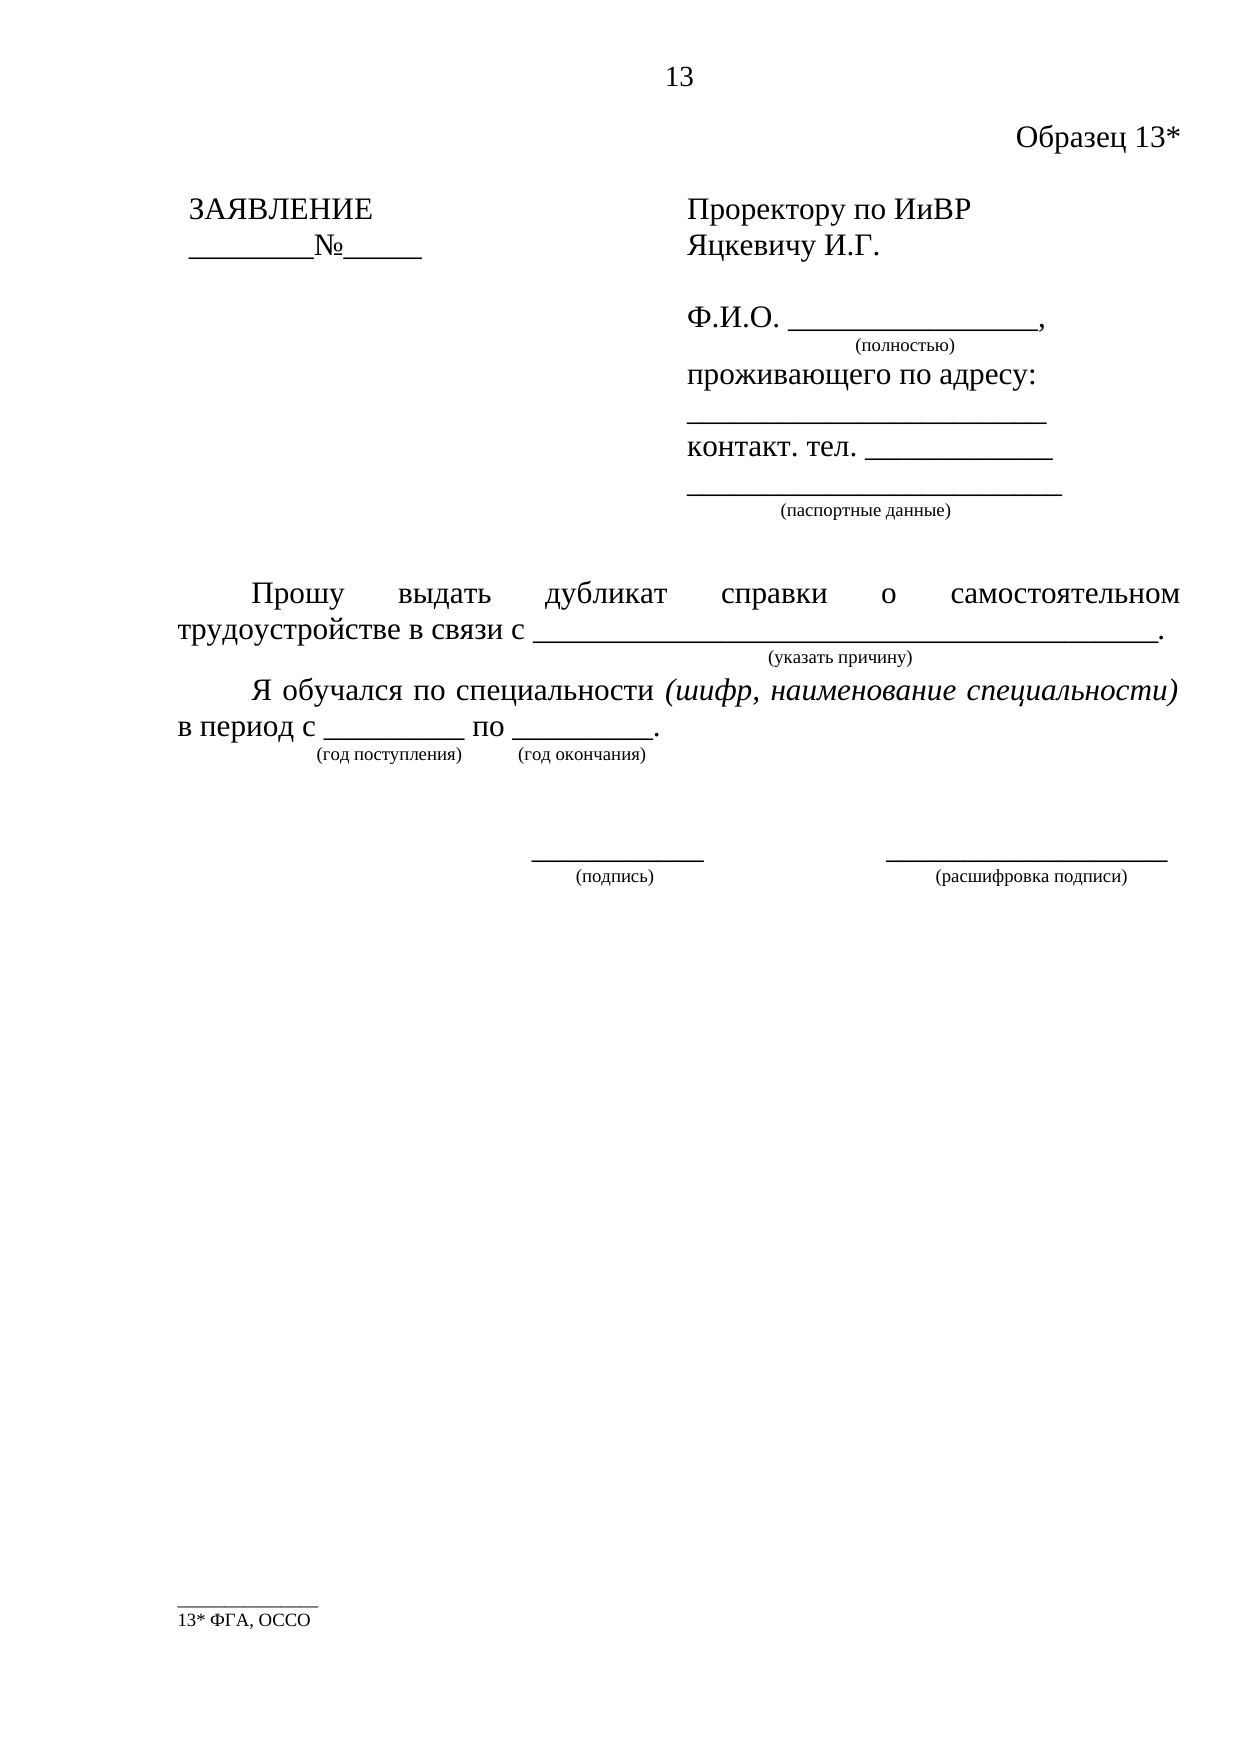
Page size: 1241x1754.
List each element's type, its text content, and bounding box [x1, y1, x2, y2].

text _______________ [177, 1587, 1181, 1609]
text Прошу выдать дубликат справки о самостоятельном трудоустройстве в связи с ________________________________________. [177, 574, 1181, 646]
text (год поступления) (год окончания) [177, 743, 1181, 764]
text 13* ФГА, ОССО [177, 1609, 1181, 1631]
text (указать причину) [177, 646, 1181, 668]
text Я обучался по специальности (шифр, наименование специальности) в период с _________ по _________. [177, 671, 1181, 743]
text (подпись) (расшифровка подписи) [177, 865, 1181, 887]
table_header Проректору по ИиВР Яцкевичу И.Г. Ф.И.О. ________________, (полностью) проживающего по адресу: _______________________ контакт. тел. ____________ ________________________ (паспортные данные) [676, 190, 1174, 521]
text ___________ __________________ [177, 829, 1181, 865]
table_header ЗАЯВЛЕНИЕ ________№_____ [177, 190, 676, 521]
text Образец 13* [177, 118, 1181, 154]
